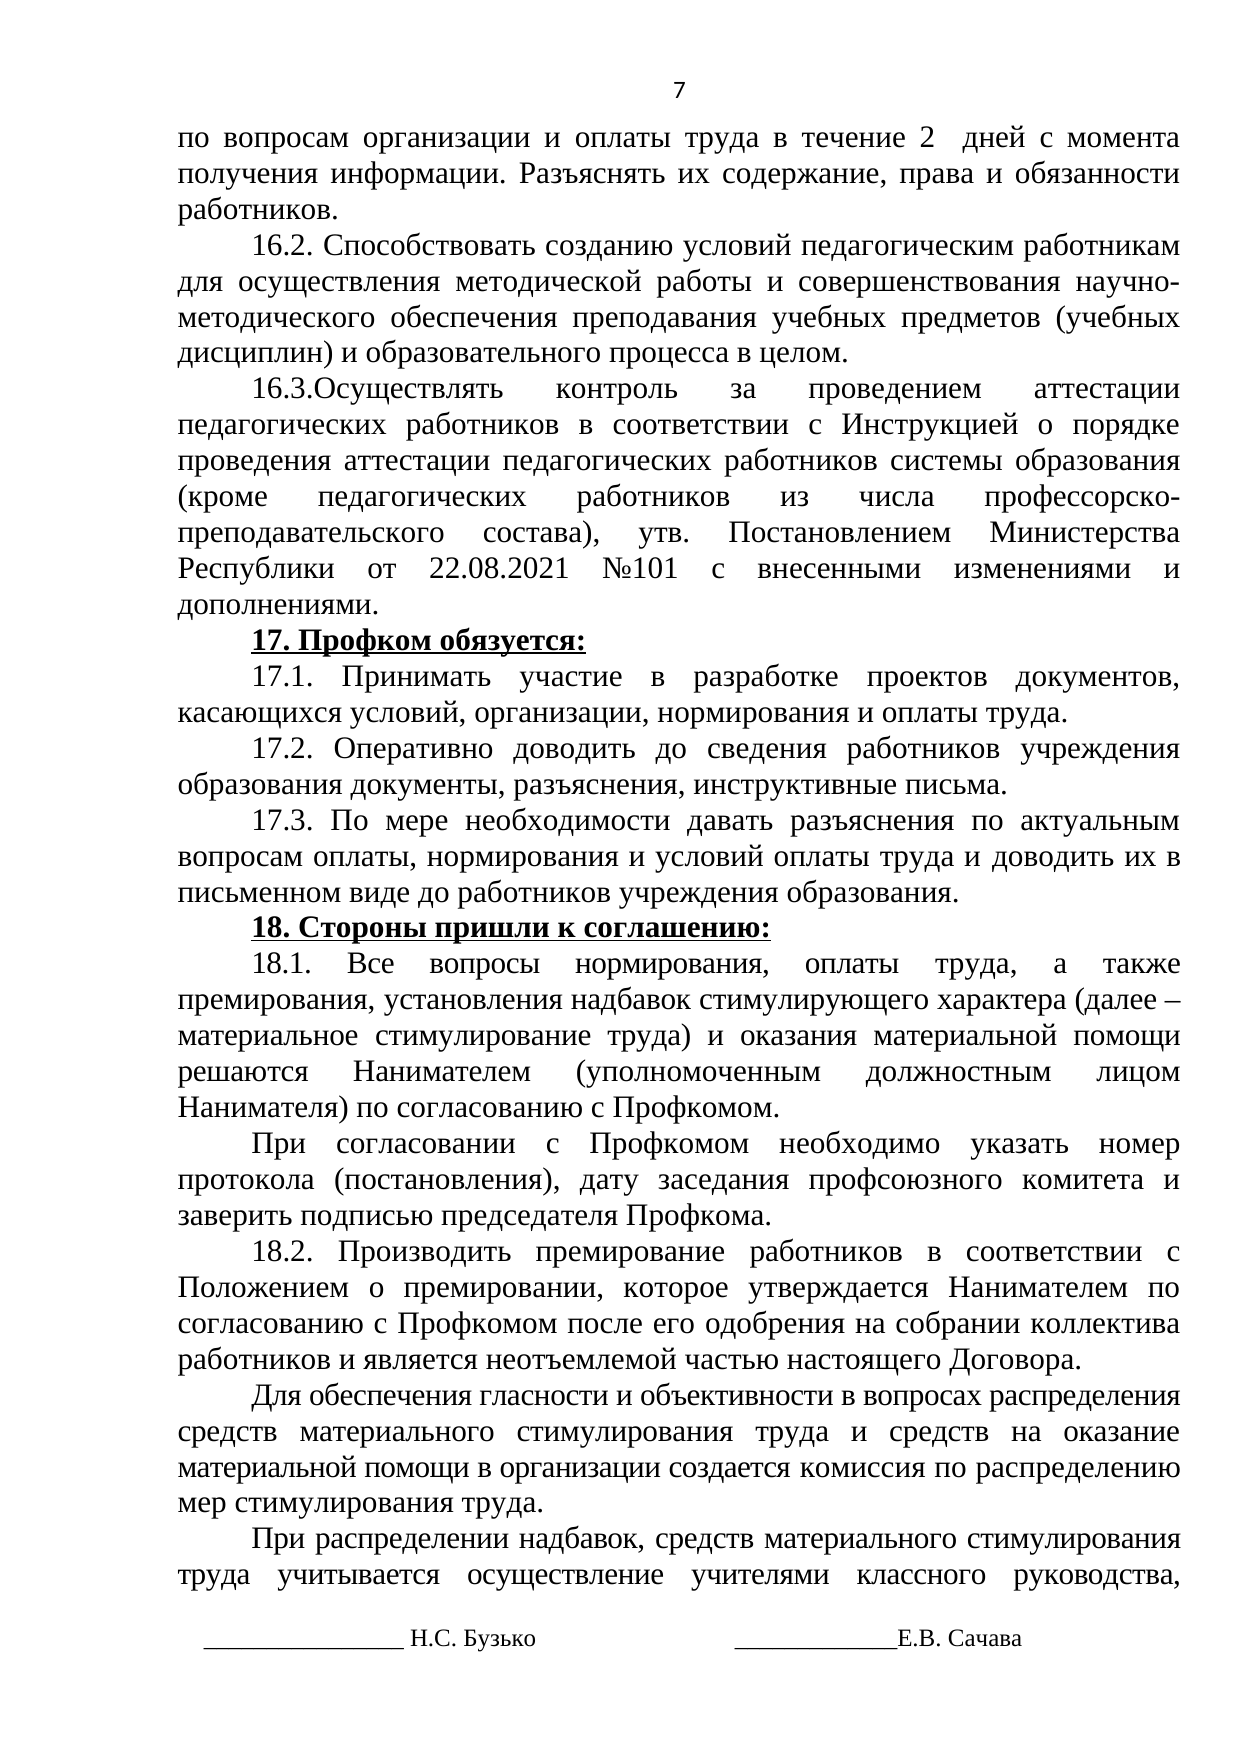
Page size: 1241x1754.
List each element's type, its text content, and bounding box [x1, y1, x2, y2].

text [177, 1520, 1181, 1592]
text 17.1. Принимать участие в разработке проектов документов, касающихся условий, организации, нормирования и оплаты труда. [177, 657, 1181, 729]
text При согласовании с Профкомом необходимо указать номер протокола (постановления), дату заседания профсоюзного комитета и заверить подписью председателя Профкома. [177, 1124, 1181, 1232]
text 17.2. Оперативно доводить до сведения работников учреждения образования документы, разъяснения, инструктивные письма. [177, 729, 1181, 801]
text 16.2. Способствовать созданию условий педагогическим работникам для осуществления методической работы и совершенствования научно-методического обеспечения преподавания учебных предметов (учебных дисциплин) и образовательного процесса в целом. [177, 226, 1181, 370]
text 17. Профком обязуется: [177, 621, 1181, 657]
text 18.1. Все вопросы нормирования, оплаты труда, а также премирования, установления надбавок стимулирующего характера (далее – материальное стимулирование труда) и оказания материальной помощи решаются Нанимателем (уполномоченным должностным лицом Нанимателя) по согласованию с Профкомом. [177, 945, 1181, 1124]
text 17.3. По мере необходимости давать разъяснения по актуальным вопросам оплаты, нормирования и условий оплаты труда и доводить их в письменном виде до работников учреждения образования. [177, 801, 1181, 909]
text 16.3.Осуществлять контроль за проведением аттестации педагогических работников в соответствии с Инструкцией о порядке проведения аттестации педагогических работников системы образования (кроме педагогических работников из числа профессорско-преподавательского состава), утв. Постановлением Министерства Республики от 22.08.2021 №101 с внесенными изменениями и дополнениями. [177, 370, 1181, 621]
text 18.2. Производить премирование работников в соответствии с Положением о премировании, которое утверждается Нанимателем по согласованию с Профкомом после его одобрения на собрании коллектива работников и является неотъемлемой частью настоящего Договора. [177, 1232, 1181, 1376]
text 18. Стороны пришли к соглашению: [177, 909, 1181, 945]
text Для обеспечения гласности и объективности в вопросах распределения средств материального стимулирования труда и средств на оказание материальной помощи в организации создается комиссия по распределению мер стимулирования труда. [177, 1376, 1181, 1520]
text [177, 118, 1181, 226]
